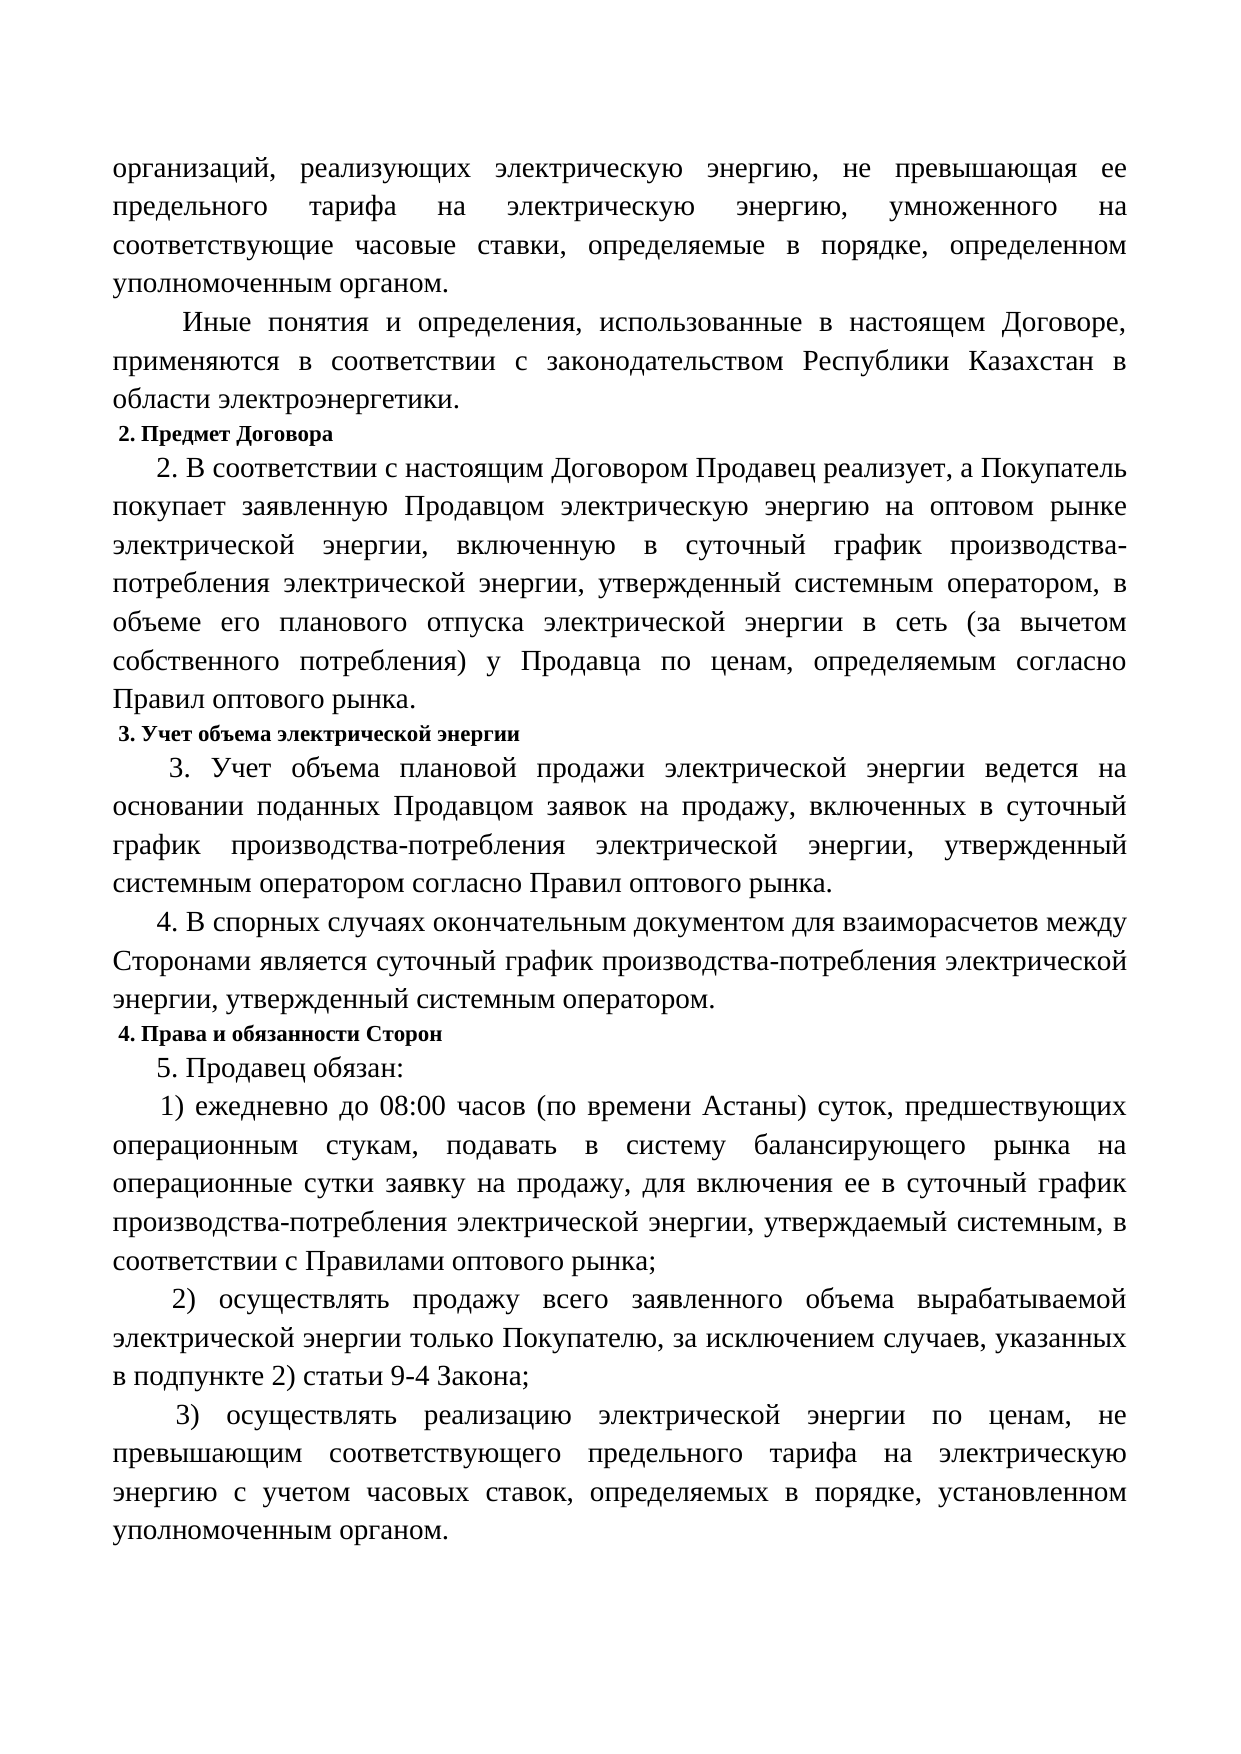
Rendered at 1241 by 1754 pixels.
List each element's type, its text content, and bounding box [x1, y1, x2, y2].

text 5. Продавец обязан: [112, 1050, 1128, 1083]
text 4. Права и обязанности Сторон [112, 1020, 1128, 1046]
text 4. В спорных случаях окончательным документом для взаиморасчетов между Сторонами является суточный график производства-потребления электрической энергии, утвержденный системным оператором. [112, 904, 1128, 1015]
text 3. Учет объема электрической энергии [112, 720, 1128, 746]
text 2. В соответствии с настоящим Договором Продавец реализует, а Покупатель покупает заявленную Продавцом электрическую энергию на оптовом рынке электрической энергии, включенную в суточный график производства-потребления электрической энергии, утвержденный системным оператором, в объеме его планового отпуска электрической энергии в сеть (за вычетом собственного потребления) у Продавца по ценам, определяемым согласно Правил оптового рынка. [112, 450, 1128, 715]
text 2. Предмет Договора [112, 420, 1128, 446]
text 3. Учет объема плановой продажи электрической энергии ведется на основании поданных Продавцом заявок на продажу, включенных в суточный график производства-потребления электрической энергии, утвержденный системным оператором согласно Правил оптового рынка. [112, 750, 1128, 899]
text 2) осуществлять продажу всего заявленного объема вырабатываемой электрической энергии только Покупателю, за исключением случаев, указанных в подпункте 2) статьи 9-4 Закона; [112, 1281, 1128, 1392]
text Иные понятия и определения, использованные в настоящем Договоре, применяются в соответствии с законодательством Республики Казахстан в области электроэнергетики. [112, 304, 1128, 415]
text 3) осуществлять реализацию электрической энергии по ценам, не превышающим соответствующего предельного тарифа на электрическую энергию с учетом часовых ставок, определяемых в порядке, установленном уполномоченным органом. [112, 1397, 1128, 1546]
